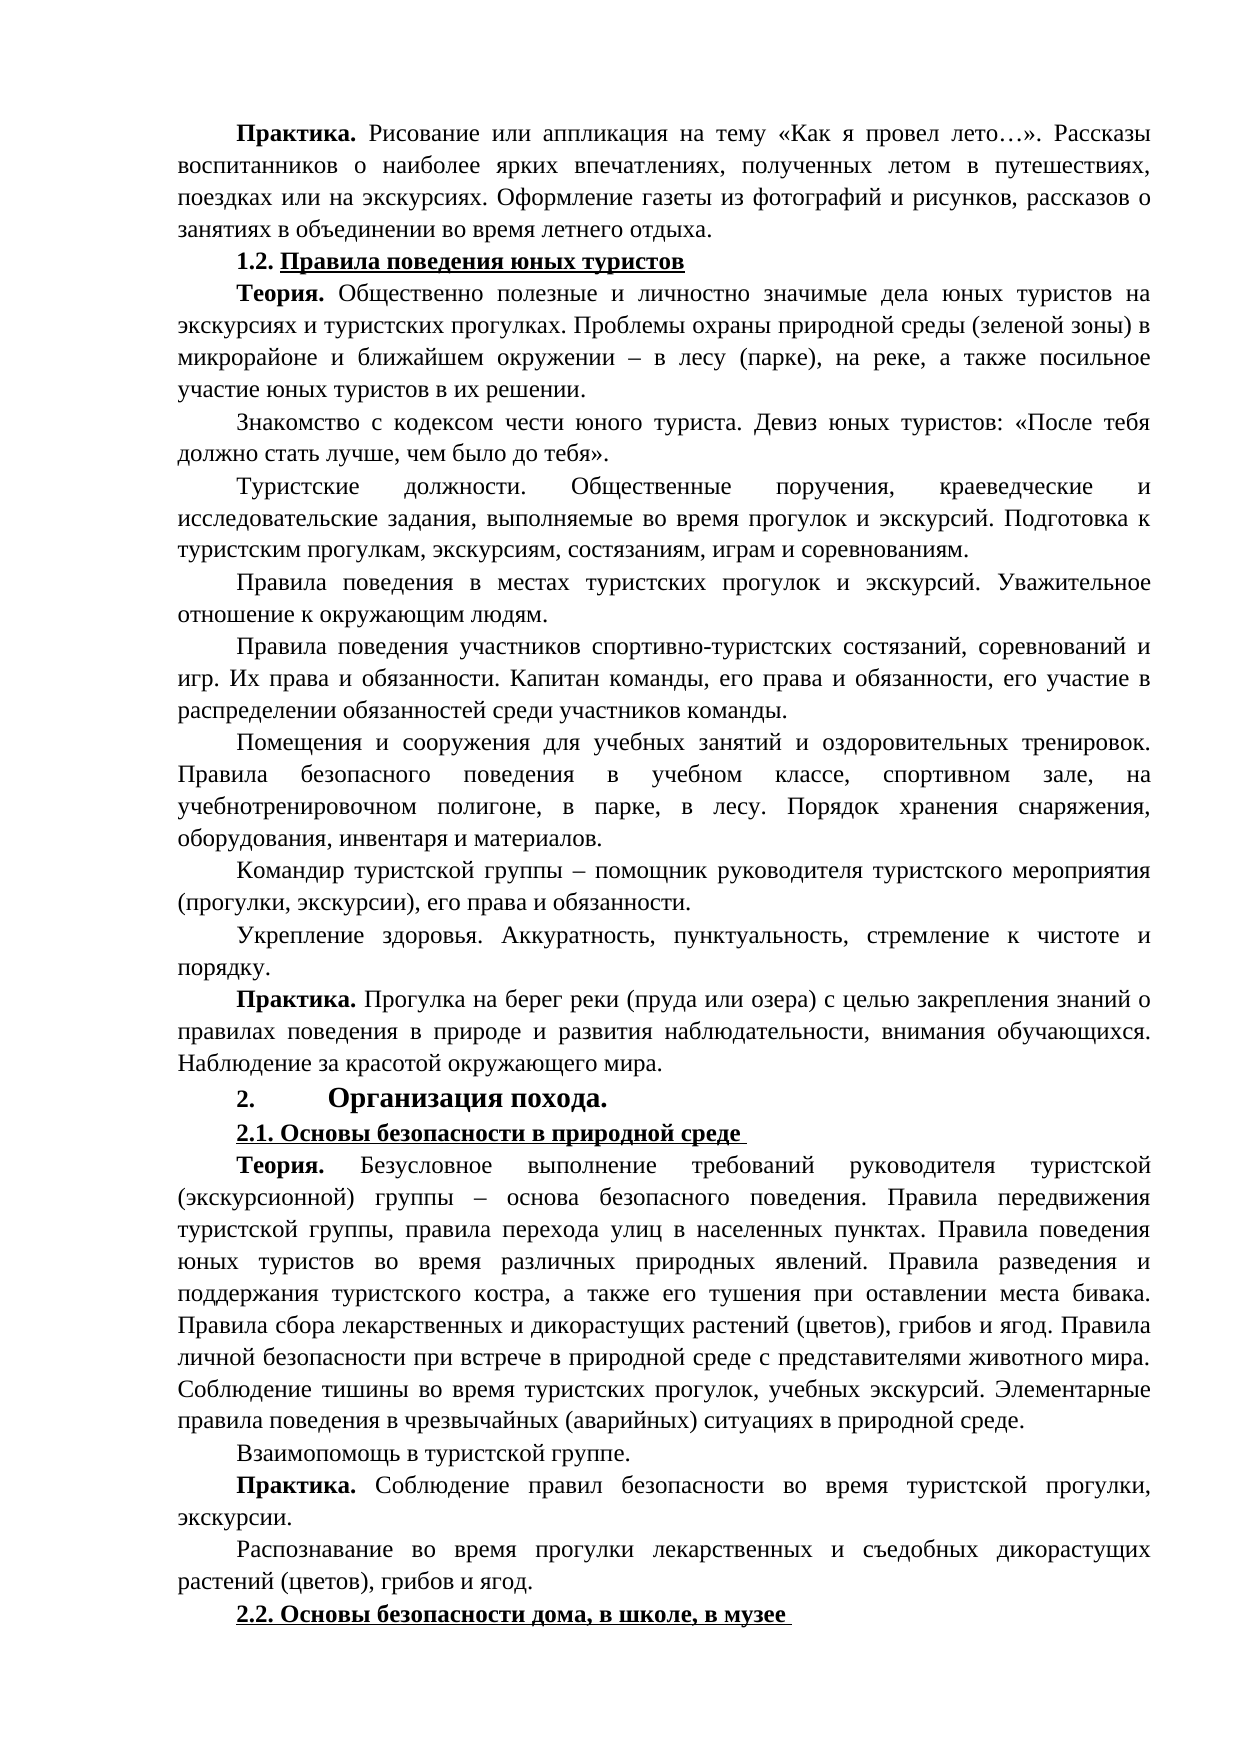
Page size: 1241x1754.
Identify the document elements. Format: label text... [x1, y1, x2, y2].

text 2.2. Основы безопасности дома, в школе, в музее [177, 1599, 1152, 1628]
text Помещения и сооружения для учебных занятий и оздоровительных тренировок. Правила безопасного поведения в учебном классе, спортивном зале, на учебнотренировочном полигоне, в парке, в лесу. Порядок хранения снаряжения, оборудования, инвентаря и материалов. [177, 727, 1152, 852]
text Укрепление здоровья. Аккуратность, пунктуальность, стремление к чистоте и порядку. [177, 920, 1152, 980]
text Командир туристской группы – помощник руководителя туристского мероприятия (прогулки, экскурсии), его права и обязанности. [177, 855, 1152, 916]
text Практика. Рисование или аппликация на тему «Как я провел лето…». Рассказы воспитанников о наиболее ярких впечатлениях, полученных летом в путешествиях, поездках или на экскурсиях. Оформление газеты из фотографий и рисунков, рассказов о занятиях в объединении во время летнего отдыха. [177, 118, 1152, 242]
text Распознавание во время прогулки лекарственных и съедобных дикорастущих растений (цветов), грибов и ягод. [177, 1534, 1152, 1595]
text Взаимопомощь в туристской группе. [177, 1438, 1152, 1467]
text Правила поведения в местах туристских прогулок и экскурсий. Уважительное отношение к окружающим людям. [177, 567, 1152, 628]
text Практика. Соблюдение правил безопасности во время туристской прогулки, экскурсии. [177, 1470, 1152, 1531]
text Знакомство с кодексом чести юного туриста. Девиз юных туристов: «После тебя должно стать лучше, чем было до тебя». [177, 407, 1152, 467]
text Туристские должности. Общественные поручения, краеведческие и исследовательские задания, выполняемые во время прогулок и экскурсий. Подготовка к туристским прогулкам, экскурсиям, состязаниям, играм и соревнованиям. [177, 471, 1152, 563]
text 1.2. Правила поведения юных туристов [177, 246, 1152, 275]
text Теория. Безусловное выполнение требований руководителя туристской (экскурсионной) группы – основа безопасного поведения. Правила передвижения туристской группы, правила перехода улиц в населенных пунктах. Правила поведения юных туристов во время различных природных явлений. Правила разведения и поддержания туристского костра, а также его тушения при оставлении места бивака. Правила сбора лекарственных и дикорастущих растений (цветов), грибов и ягод. Правила личной безопасности при встрече в природной среде с представителями животного мира. Соблюдение тишины во время туристских прогулок, учебных экскурсий. Элементарные правила поведения в чрезвычайных (аварийных) ситуациях в природной среде. [177, 1151, 1152, 1434]
text Правила поведения участников спортивно-туристских состязаний, соревнований и игр. Их права и обязанности. Капитан команды, его права и обязанности, его участие в распределении обязанностей среди участников команды. [177, 631, 1152, 724]
text 2.1. Основы безопасности в природной среде [177, 1118, 1152, 1147]
text Теория. Общественно полезные и личностно значимые дела юных туристов на экскурсиях и туристских прогулках. Проблемы охраны природной среды (зеленой зоны) в микрорайоне и ближайшем окружении – в лесу (парке), на реке, а также посильное участие юных туристов в их решении. [177, 278, 1152, 403]
list Организация похода. [177, 1080, 1152, 1114]
text Практика. Прогулка на берег реки (пруда или озера) с целью закрепления знаний о правилах поведения в природе и развития наблюдательности, внимания обучающихся. Наблюдение за красотой окружающего мира. [177, 984, 1152, 1076]
